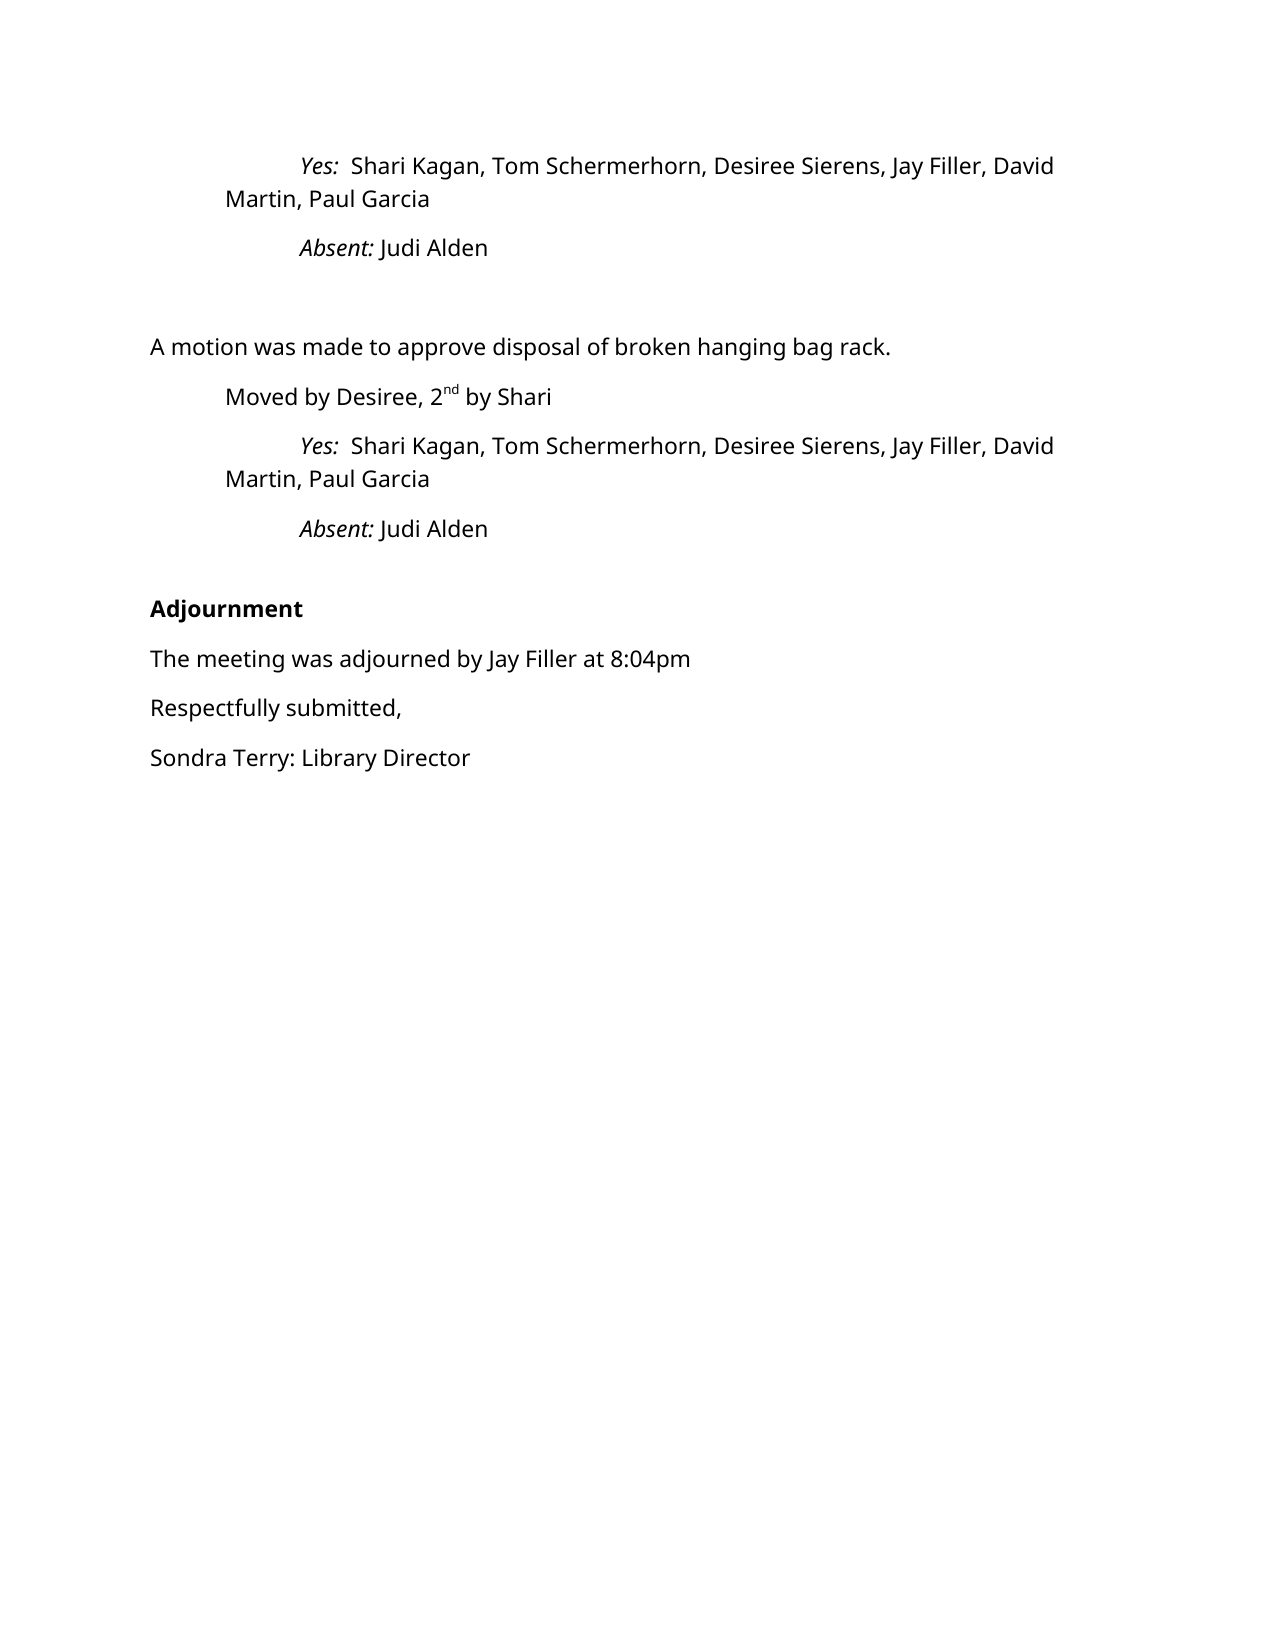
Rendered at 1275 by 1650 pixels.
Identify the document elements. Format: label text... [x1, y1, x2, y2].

text Moved by Desiree, 2nd by Shari [225, 381, 1125, 412]
text The meeting was adjourned by Jay Filler at 8:04pm [150, 643, 1125, 674]
text Respectfully submitted, [150, 692, 1125, 723]
text Yes: Shari Kagan, Tom Schermerhorn, Desiree Sierens, Jay Filler, David Martin, Paul Garcia [225, 150, 1125, 214]
text Yes: Shari Kagan, Tom Schermerhorn, Desiree Sierens, Jay Filler, David Martin, Paul Garcia [225, 430, 1125, 494]
text Absent: Judi Alden [225, 232, 1125, 263]
text A motion was made to approve disposal of broken hanging bag rack. [150, 331, 1125, 362]
text Sondra Terry: Library Director [150, 742, 1125, 773]
text Adjournment [150, 593, 1125, 624]
text Absent: Judi Alden [225, 512, 1125, 544]
